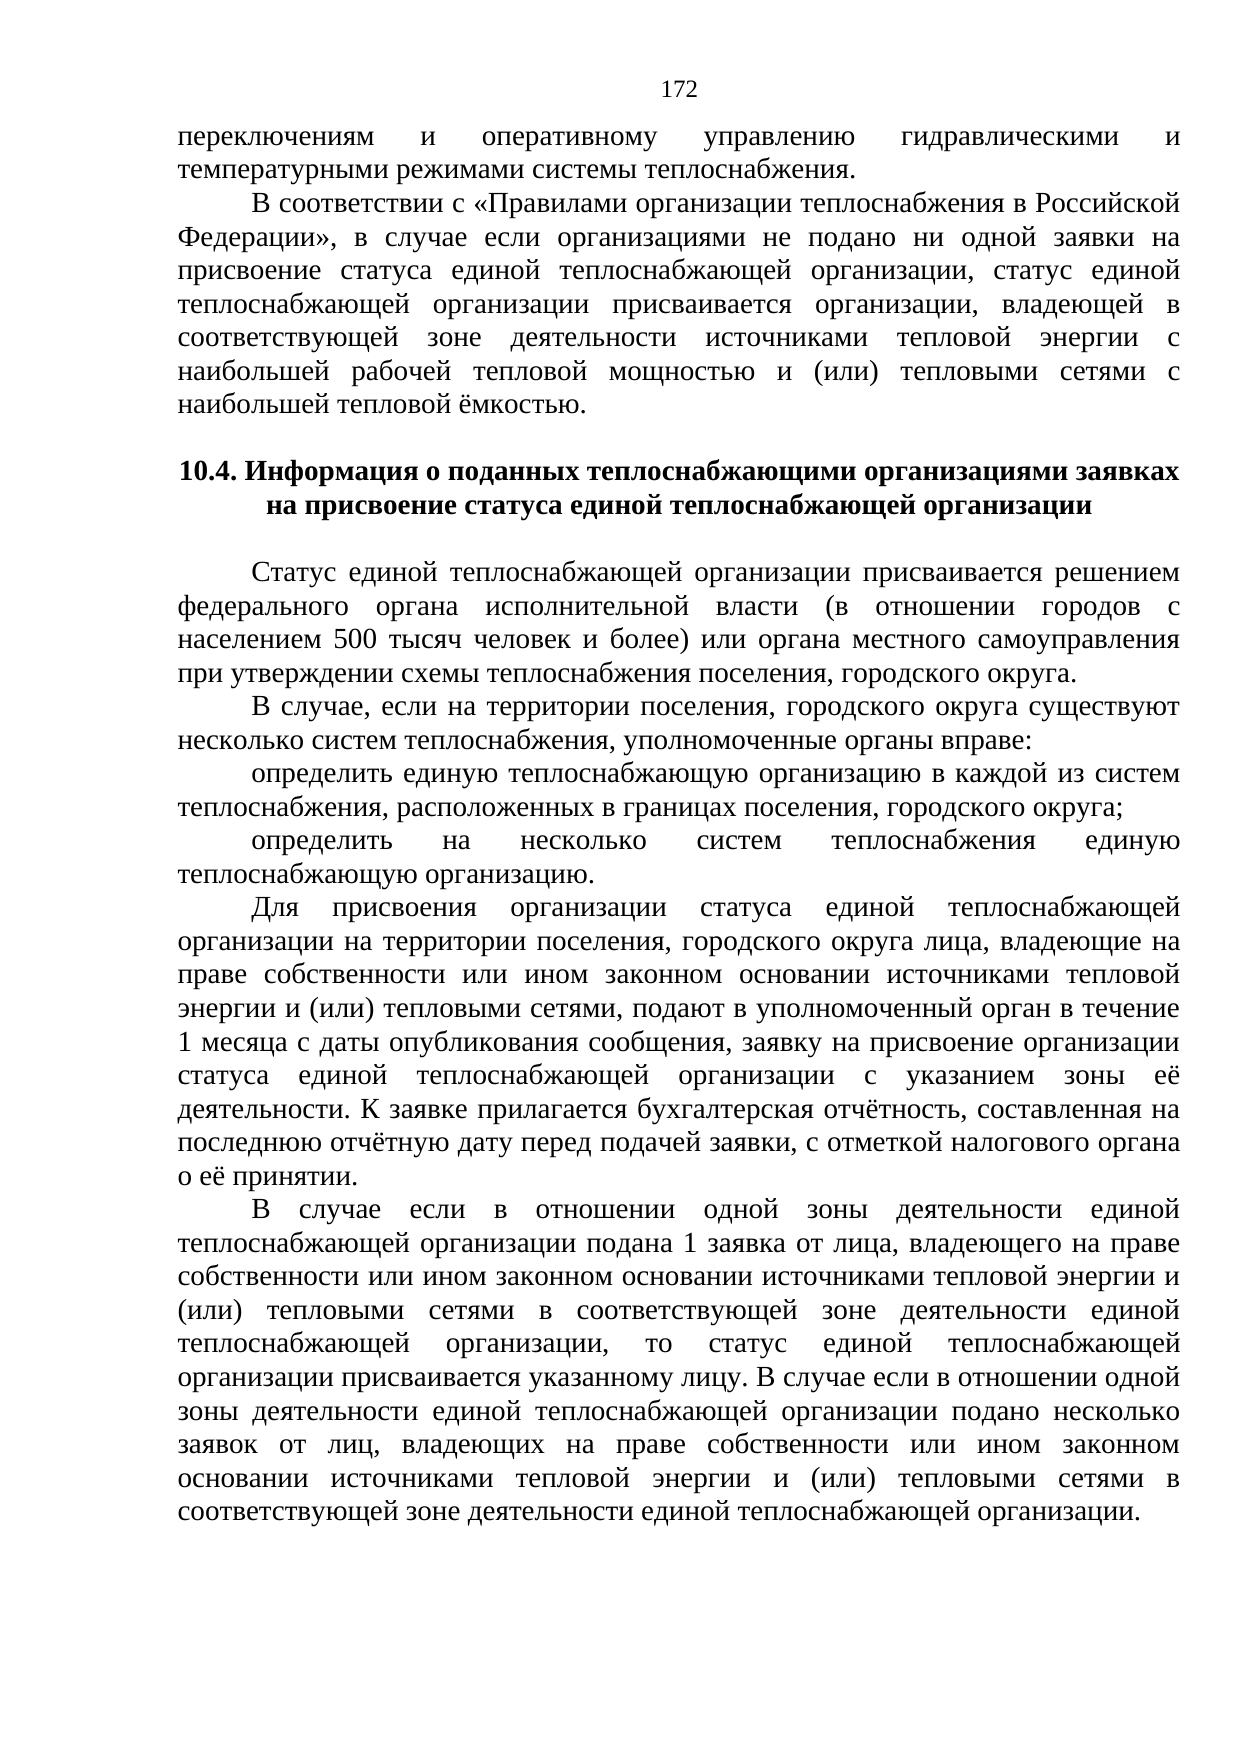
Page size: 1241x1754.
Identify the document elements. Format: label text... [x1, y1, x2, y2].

text Статус единой теплоснабжающей организации присваивается решением федерального органа исполнительной власти (в отношении городов с населением 500 тысяч человек и более) или органа местного самоуправления при утверждении схемы теплоснабжения поселения, городского округа. [177, 554, 1181, 688]
text В соответствии с «Правилами организации теплоснабжения в Российской Федерации», в случае если организациями не подано ни одной заявки на присвоение статуса единой теплоснабжающей организации, статус единой теплоснабжающей организации присваивается организации, владеющей в соответствующей зоне деятельности источниками тепловой энергии с наибольшей рабочей тепловой мощностью и (или) тепловыми сетями с наибольшей тепловой ёмкостью. [177, 185, 1181, 420]
text В случае, если на территории поселения, городского округа существуют несколько систем теплоснабжения, уполномоченные органы вправе: [177, 688, 1181, 755]
text определить на несколько систем теплоснабжения единую теплоснабжающую организацию. [177, 822, 1181, 889]
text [177, 118, 1181, 185]
text 10.4. Информация о поданных теплоснабжающими организациями заявках на присвоение статуса единой теплоснабжающей организации [177, 453, 1181, 521]
text В случае если в отношении одной зоны деятельности единой теплоснабжающей организации подана 1 заявка от лица, владеющего на праве собственности или ином законном основании источниками тепловой энергии и (или) тепловыми сетями в соответствующей зоне деятельности единой теплоснабжающей организации, то статус единой теплоснабжающей организации присваивается указанному лицу. В случае если в отношении одной зоны деятельности единой теплоснабжающей организации подано несколько заявок от лиц, владеющих на праве собственности или ином законном основании источниками тепловой энергии и (или) тепловыми сетями в соответствующей зоне деятельности единой теплоснабжающей организации. [177, 1191, 1181, 1527]
text Для присвоения организации статуса единой теплоснабжающей организации на территории поселения, городского округа лица, владеющие на праве собственности или ином законном основании источниками тепловой энергии и (или) тепловыми сетями, подают в уполномоченный орган в течение 1 месяца с даты опубликования сообщения, заявку на присвоение организации статуса единой теплоснабжающей организации с указанием зоны её деятельности. К заявке прилагается бухгалтерская отчётность, составленная на последнюю отчётную дату перед подачей заявки, с отметкой налогового органа о её принятии. [177, 889, 1181, 1191]
text определить единую теплоснабжающую организацию в каждой из систем теплоснабжения, расположенных в границах поселения, городского округа; [177, 755, 1181, 822]
